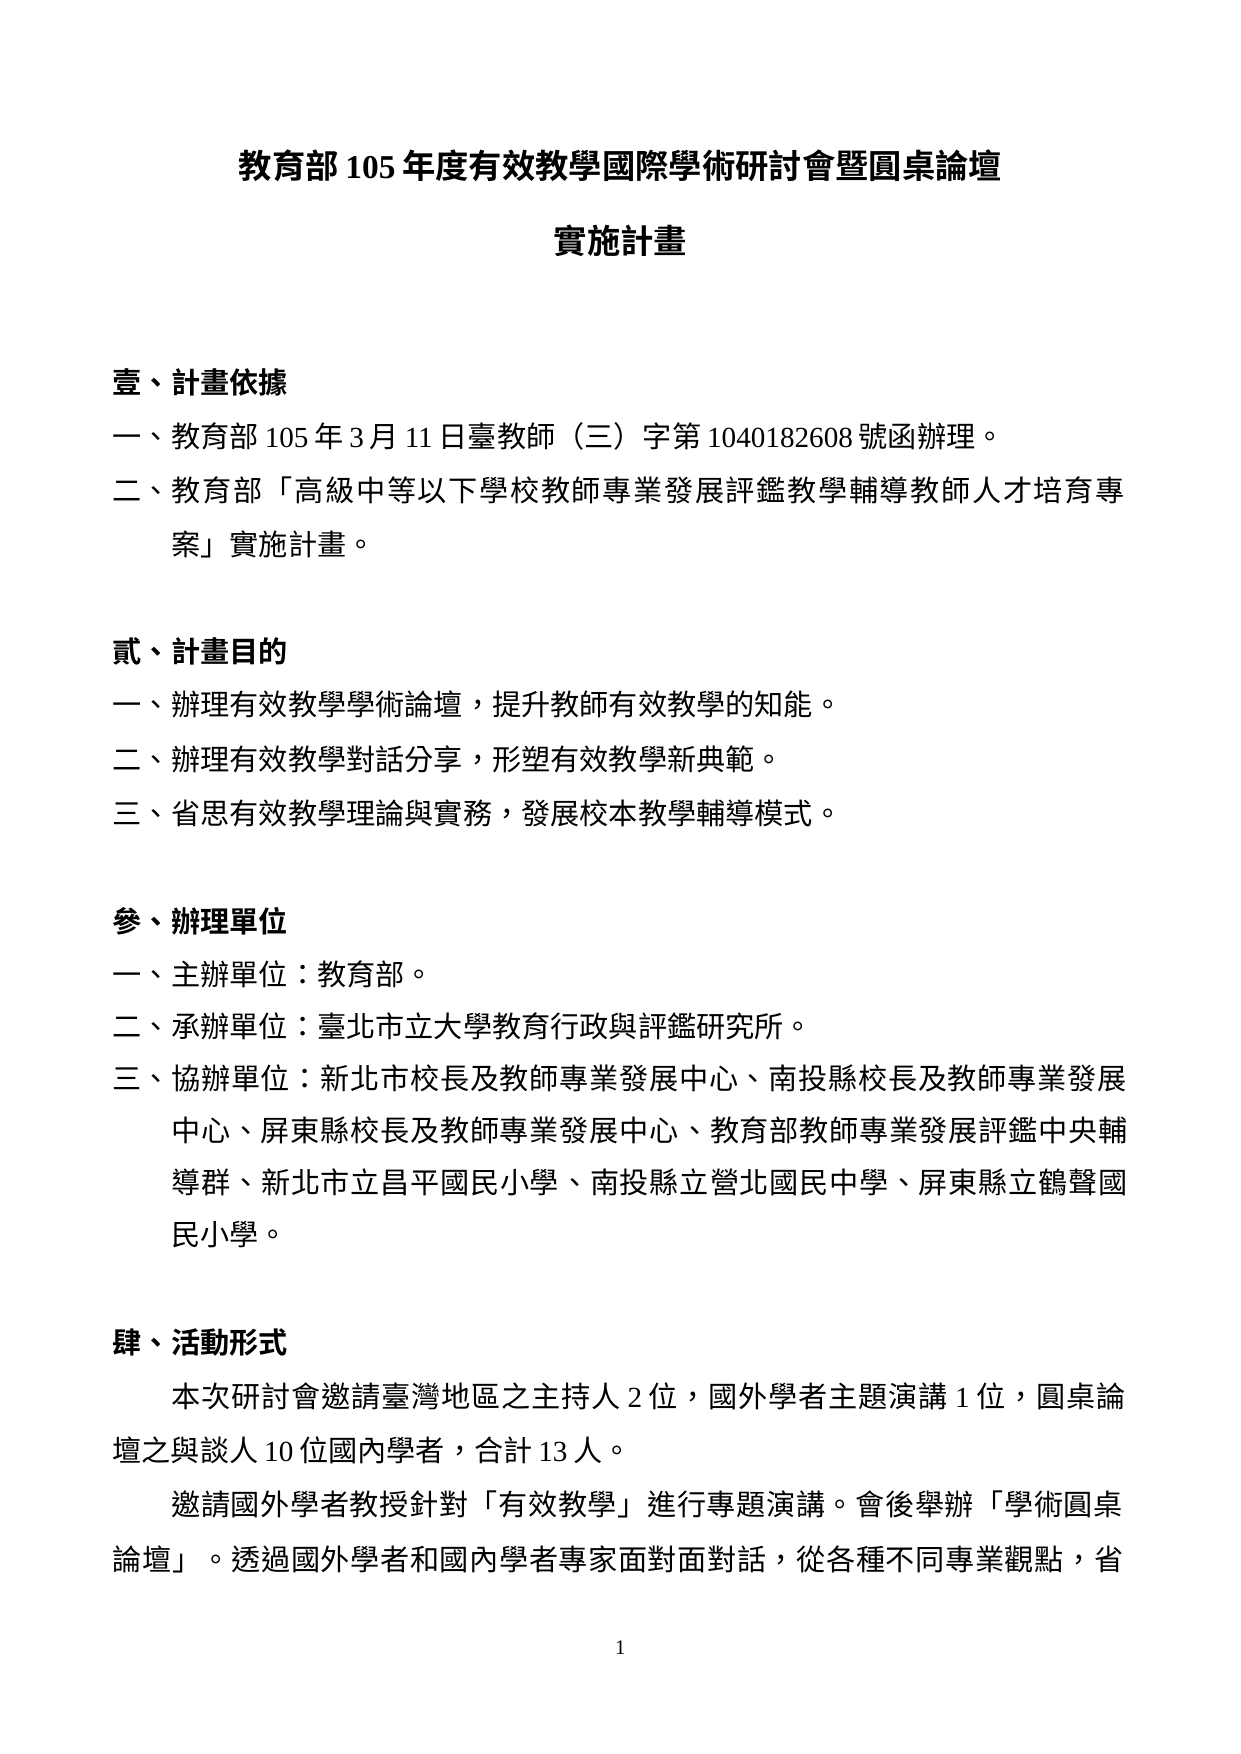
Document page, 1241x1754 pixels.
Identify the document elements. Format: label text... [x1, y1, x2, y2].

list 計畫目的 [112, 620, 1126, 672]
text 教育部105年度有效教學國際學術研討會暨圓桌論壇 [112, 127, 1128, 202]
list 辦理有效教學對話分享，形塑有效教學新典範。 [112, 727, 1126, 781]
list 省思有效教學理論與實務，發展校本教學輔導模式。 [112, 781, 1126, 835]
list 活動形式 [112, 1310, 1126, 1364]
list 教育部「高級中等以下學校教師專業發展評鑑教學輔導教師人才培育專案」實施計畫。 [112, 458, 1126, 566]
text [112, 1472, 1126, 1581]
list 辦理單位 [112, 889, 1126, 943]
list 主辦單位：教育部。 [112, 943, 1128, 995]
list 協辦單位：新北市校長及教師專業發展中心、南投縣校長及教師專業發展中心、屏東縣校長及教師專業發展中心、教育部教師專業發展評鑑中央輔導群、新北市立昌平國民小學、南投縣立營北國民中學、屏東縣立鶴聲國民小學。 [112, 1047, 1128, 1256]
list 辦理有效教學學術論壇，提升教師有效教學的知能。 [112, 672, 1126, 727]
list 承辦單位：臺北市立大學教育行政與評鑑研究所。 [112, 995, 1128, 1047]
text 本次研討會邀請臺灣地區之主持人2位，國外學者主題演講1位，圓桌論壇之與談人10位國內學者，合計13人。 [112, 1364, 1126, 1472]
list 教育部105年3月11日臺教師（三）字第1040182608號函辦理。 [112, 404, 1126, 458]
list 計畫依據 [112, 352, 1126, 404]
text 實施計畫 [112, 202, 1128, 277]
